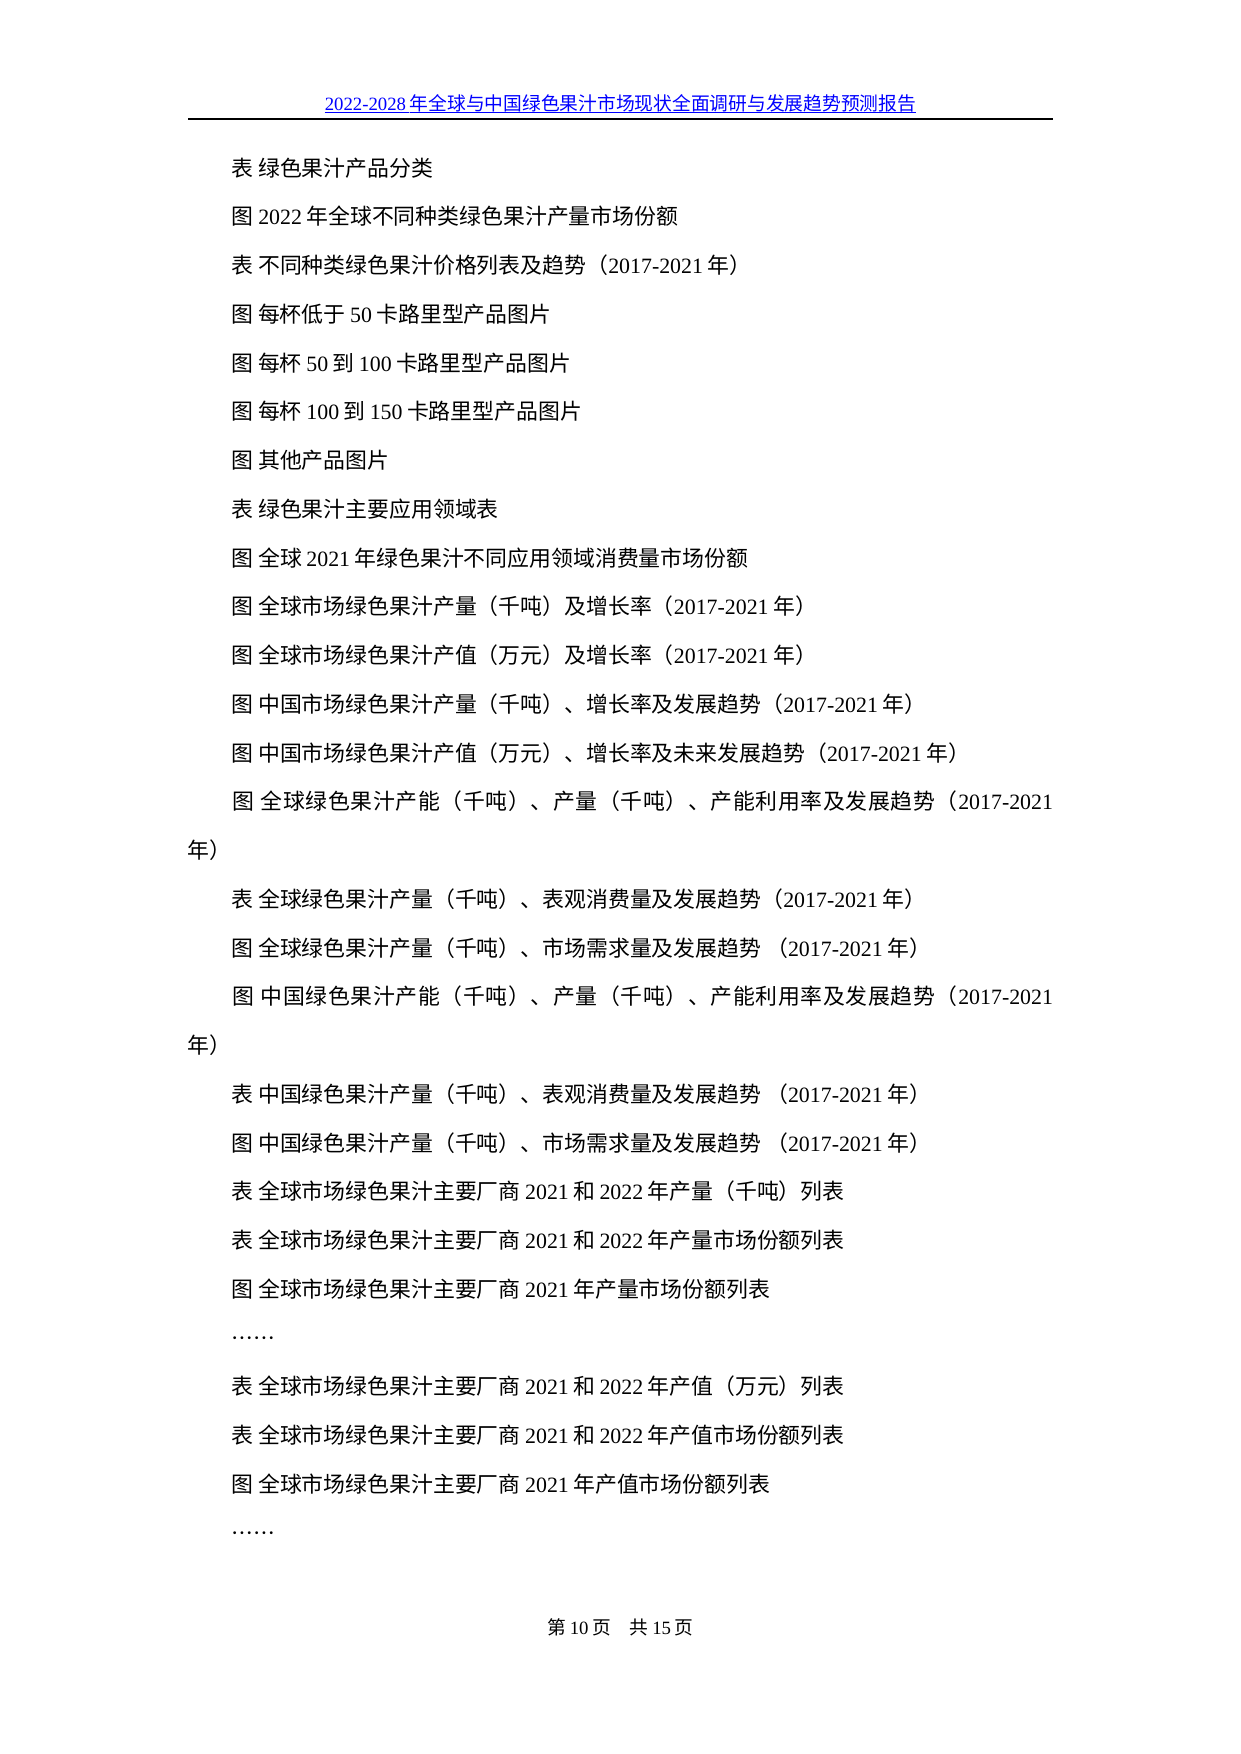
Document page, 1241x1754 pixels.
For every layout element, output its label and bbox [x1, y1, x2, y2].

text [187, 150, 1053, 1548]
